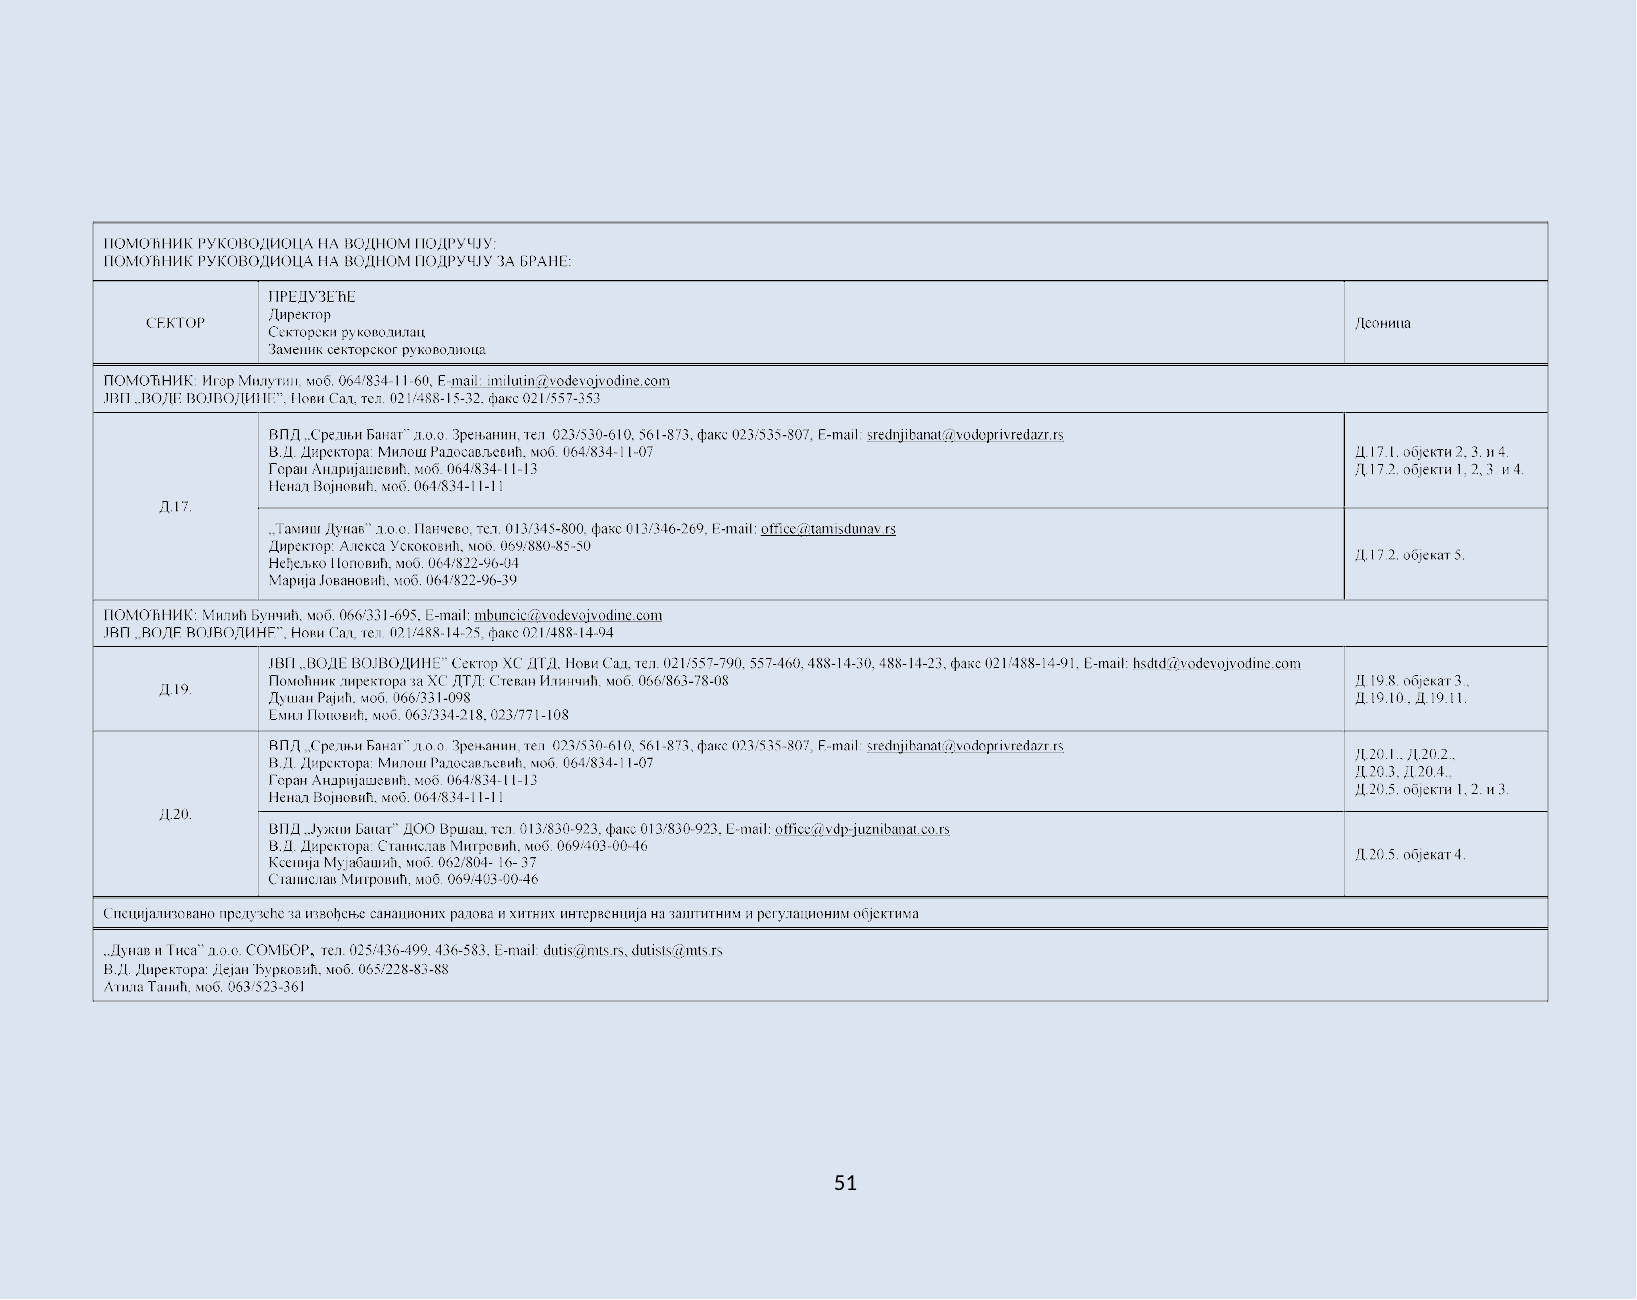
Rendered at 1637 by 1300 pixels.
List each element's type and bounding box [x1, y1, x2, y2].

picture [79, 143, 1562, 1148]
